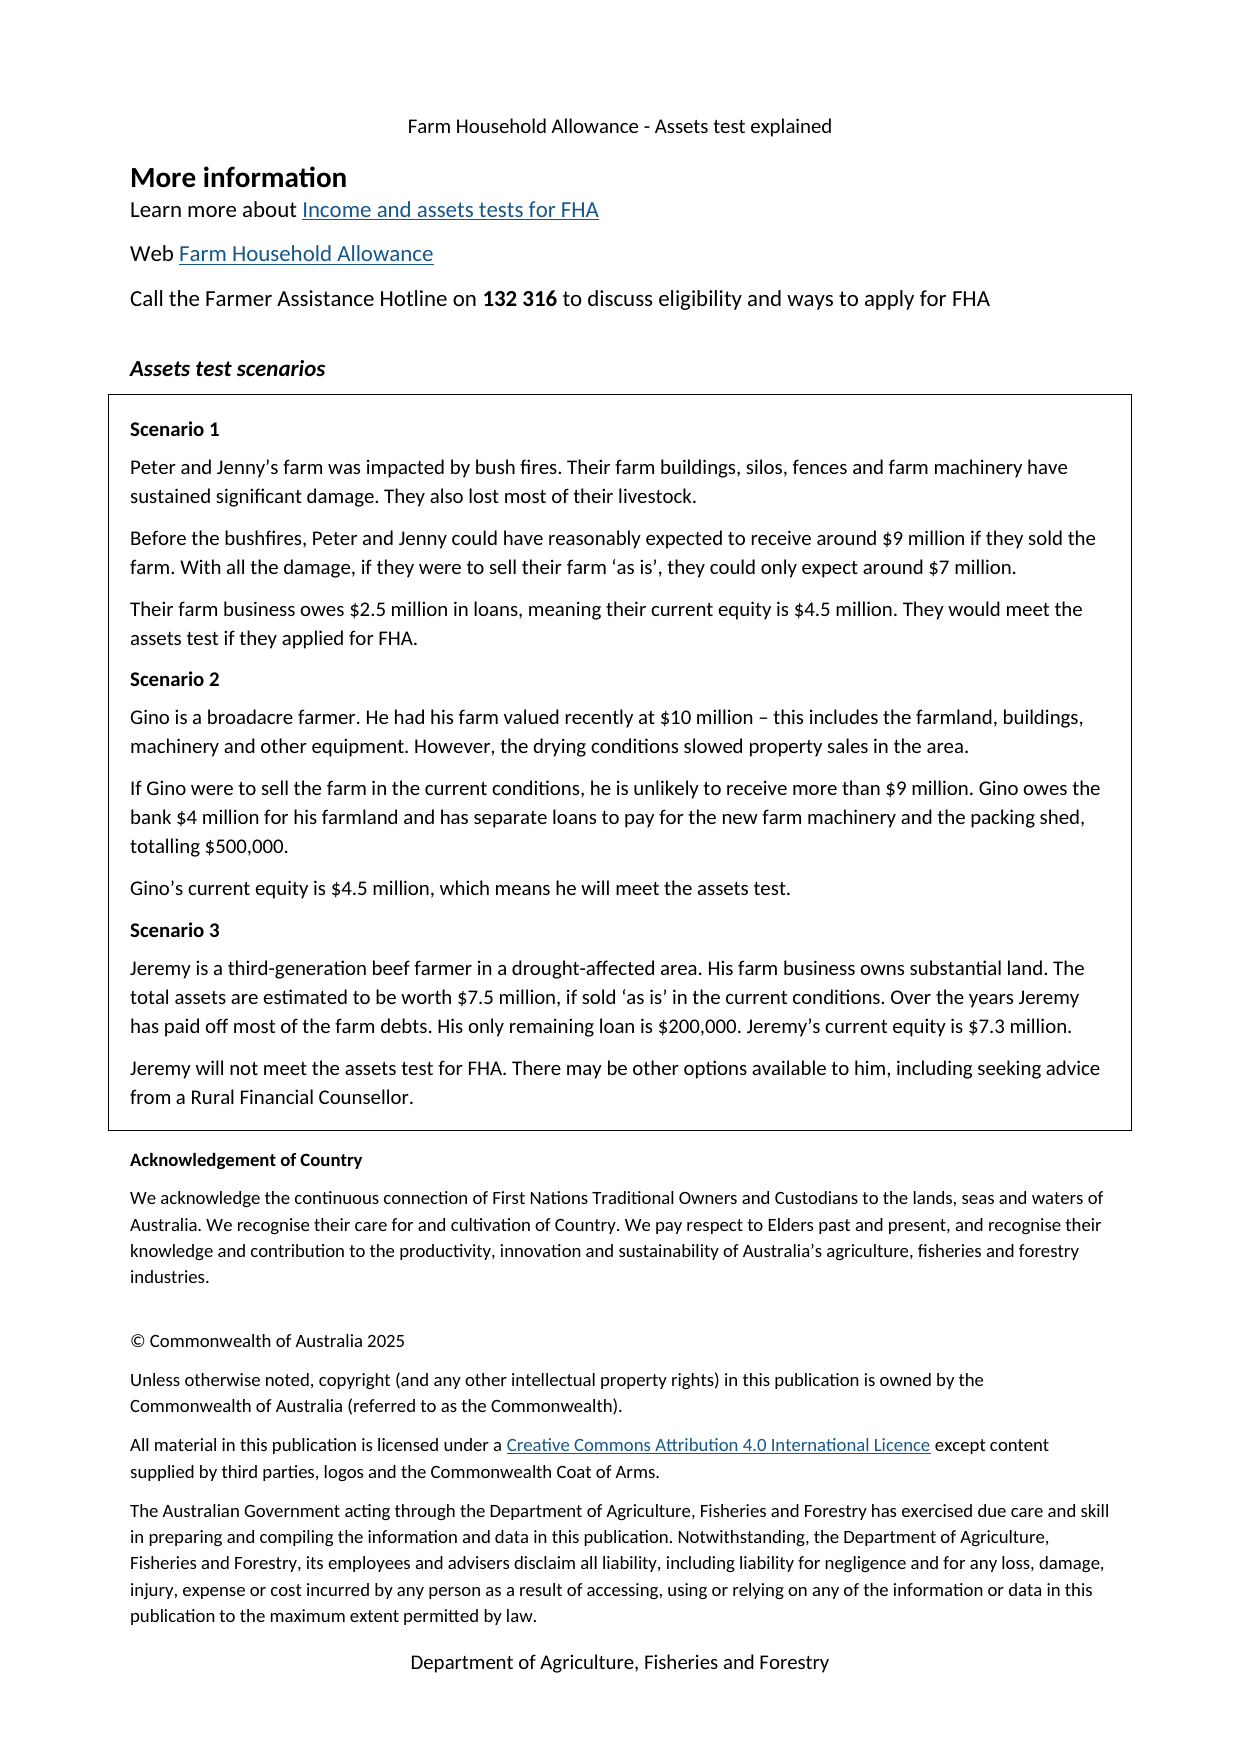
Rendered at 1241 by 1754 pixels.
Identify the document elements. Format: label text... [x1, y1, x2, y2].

text Acknowledgement of Country [130, 1148, 1110, 1171]
text Gino’s current equity is $4.5 million, which means he will meet the assets test. [109, 853, 1131, 895]
text Gino is a broadacre farmer. He had his farm valued recently at $10 million – this includes the farmland, buildings, machinery and other equipment. However, the drying conditions slowed property sales in the area. [109, 683, 1131, 753]
text Before the bushfires, Peter and Jenny could have reasonably expected to receive around $9 million if they sold the farm. With all the damage, if they were to sell their farm ‘as is’, they could only expect around $7 million. [109, 503, 1131, 574]
subtitle More information [130, 159, 1110, 195]
text Web Farm Household Allowance [130, 239, 1110, 267]
text All material in this publication is licensed under a Creative Commons Attribution 4.0 International Licence except content supplied by third parties, logos and the Commonwealth Coat of Arms. [130, 1433, 1110, 1483]
text We acknowledge the continuous connection of First Nations Traditional Owners and Custodians to the lands, seas and waters of Australia. We recognise their care for and cultivation of Country. We pay respect to Elders past and present, and recognise their knowledge and contribution to the productivity, innovation and sustainability of Australia’s agriculture, fisheries and forestry industries. [130, 1187, 1110, 1288]
text Jeremy will not meet the assets test for FHA. There may be other options available to him, including seeking advice from a Rural Financial Counsellor. [109, 1033, 1131, 1130]
text If Gino were to sell the farm in the current conditions, he is unlikely to receive more than $9 million. Gino owes the bank $4 million for his farmland and has separate loans to pay for the new farm machinery and the packing shed, totalling $500,000. [109, 753, 1131, 853]
text © Commonwealth of Australia 2025 [130, 1329, 1110, 1352]
text Learn more about Income and assets tests for FHA [130, 195, 1110, 223]
text Call the Farmer Assistance Hotline on 132 316 to discuss eligibility and ways to apply for FHA [130, 284, 1110, 312]
text Jeremy is a third-generation beef farmer in a drought-affected area. His farm business owns substantial land. The total assets are estimated to be worth $7.5 million, if sold ‘as is’ in the current conditions. Over the years Jeremy has paid off most of the farm debts. His only remaining loan is $200,000. Jeremy’s current equity is $7.3 million. [109, 933, 1131, 1033]
subtitle Assets test scenarios [130, 354, 1110, 382]
text Peter and Jenny’s farm was impacted by bush fires. Their farm buildings, silos, fences and farm machinery have sustained significant damage. They also lost most of their livestock. [109, 432, 1131, 503]
text Their farm business owes $2.5 million in loans, meaning their current equity is $4.5 million. They would meet the assets test if they applied for FHA. [109, 574, 1131, 645]
subtitle Scenario 3 [109, 895, 1131, 933]
text Unless otherwise noted, copyright (and any other intellectual property rights) in this publication is owned by the Commonwealth of Australia (referred to as the Commonwealth). [130, 1368, 1110, 1418]
subtitle Scenario 1 [109, 395, 1131, 432]
subtitle Scenario 2 [109, 645, 1131, 683]
text The Australian Government acting through the Department of Agriculture, Fisheries and Forestry has exercised due care and skill in preparing and compiling the information and data in this publication. Notwithstanding, the Department of Agriculture, Fisheries and Forestry, its employees and advisers disclaim all liability, including liability for negligence and for any loss, damage, injury, expense or cost incurred by any person as a result of accessing, using or relying on any of the information or data in this publication to the maximum extent permitted by law. [130, 1499, 1110, 1627]
